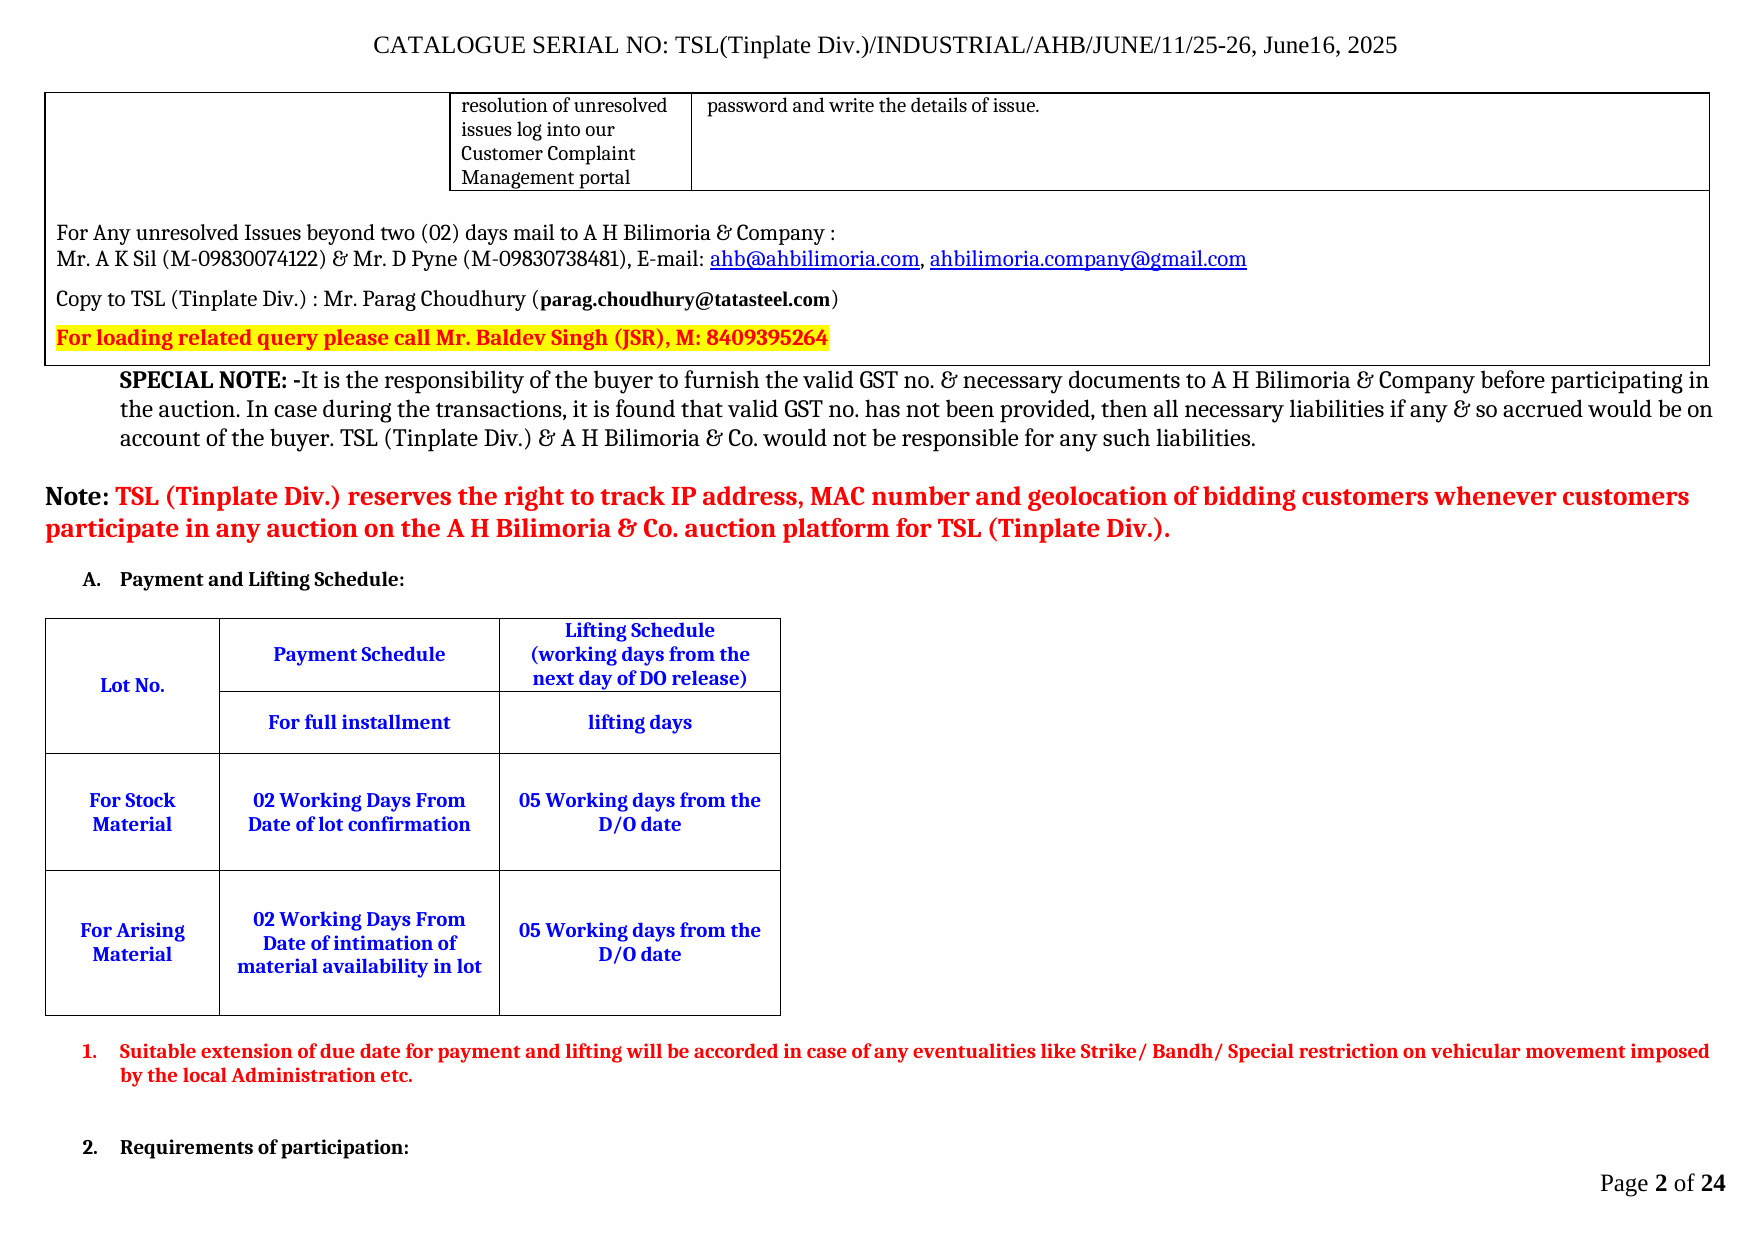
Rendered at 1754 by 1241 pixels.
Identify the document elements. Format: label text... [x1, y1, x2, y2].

table_header Lot No. [46, 619, 219, 753]
list SPECIAL NOTE: -It is the responsibility of the buyer to furnish the valid GST no. & necessary documents to A H Bilimoria & Company before participating in the auction. In case during the transactions, it is found that valid GST no. has not been provided, then all necessary liabilities if any & so accrued would be on account of the buyer. TSL (Tinplate Div.) & A H Bilimoria & Co. would not be responsible for any such liabilities. [120, 366, 1725, 453]
table_header Lifting Schedule (working days from the next day of DO release) [500, 619, 780, 691]
table_cell 05 Working days from the D/O date [500, 754, 780, 870]
table_cell For Arising Material [46, 871, 219, 1015]
table_cell 02 Working Days From Date of intimation of material availability in lot [220, 871, 499, 1015]
list Requirements of participation: [82, 1136, 1725, 1160]
table_cell For Stock Material [46, 754, 219, 870]
table_header Payment Schedule [220, 619, 499, 691]
list Payment and Lifting Schedule: [82, 568, 1725, 592]
table_cell 02 Working Days From Date of lot confirmation [220, 754, 499, 870]
table_cell 05 Working days from the D/O date [500, 871, 780, 1015]
list Suitable extension of due date for payment and lifting will be accorded in case of any eventualities like Strike/ Bandh/ Special restriction on vehicular movement imposed by the local Administration etc. [82, 1040, 1725, 1088]
table_cell lifting days [500, 692, 780, 753]
text Note: TSL (Tinplate Div.) reserves the right to track IP address, MAC number and geolocation of bidding customers whenever customers participate in any auction on the A H Bilimoria & Co. auction platform for TSL (Tinplate Div.). [45, 481, 1725, 544]
table_cell For full installment [220, 692, 499, 753]
